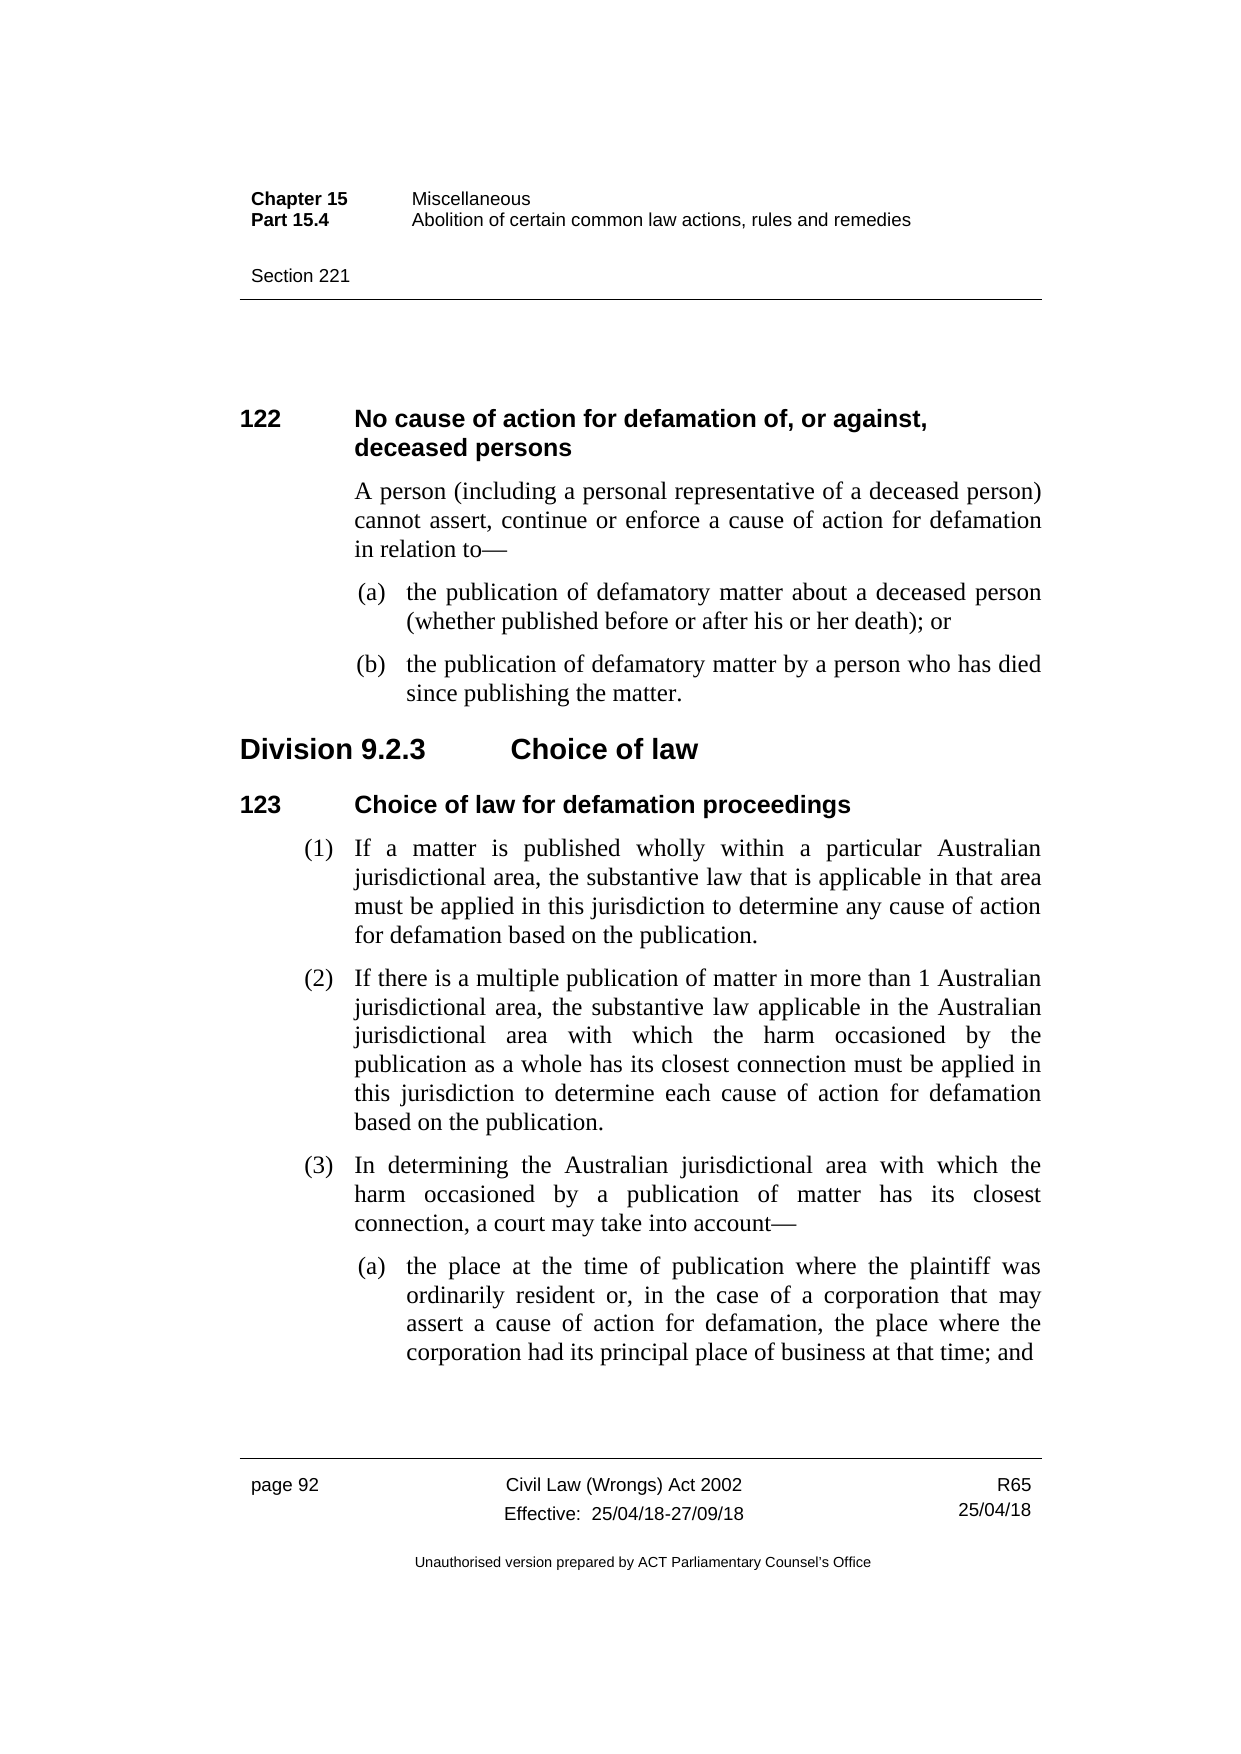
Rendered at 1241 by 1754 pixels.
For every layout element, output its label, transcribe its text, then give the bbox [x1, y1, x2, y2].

text (a) the publication of defamatory matter about a deceased person (whether published before or after his or her death); or [239, 577, 1042, 634]
text A person (including a personal representative of a deceased person) cannot assert, continue or enforce a cause of action for defamation in relation to— [354, 476, 1042, 562]
text (3) In determining the Australian jurisdictional area with which the harm occasioned by a publication of matter has its closest connection, a court may take into account— [239, 1150, 1042, 1236]
text 123 Choice of law for defamation proceedings [239, 790, 1042, 819]
text (1) If a matter is published wholly within a particular Australian jurisdictional area, the substantive law that is applicable in that area must be applied in this jurisdiction to determine any cause of action for defamation based on the publication. [239, 833, 1042, 948]
text Division 9.2.3 Choice of law [239, 732, 1042, 765]
text (2) If there is a multiple publication of matter in more than 1 Australian jurisdictional area, the substantive law applicable in the Australian jurisdictional area with which the harm occasioned by the publication as a whole has its closest connection must be applied in this jurisdiction to determine each cause of action for defamation based on the publication. [239, 963, 1042, 1136]
text 122 No cause of action for defamation of, or against, deceased persons [239, 404, 1042, 462]
text (b) the publication of defamatory matter by a person who has died since publishing the matter. [239, 649, 1042, 707]
text (a) the place at the time of publication where the plaintiff was ordinarily resident or, in the case of a corporation that may assert a cause of action for defamation, the place where the corporation had its principal place of business at that time; and [239, 1251, 1042, 1366]
